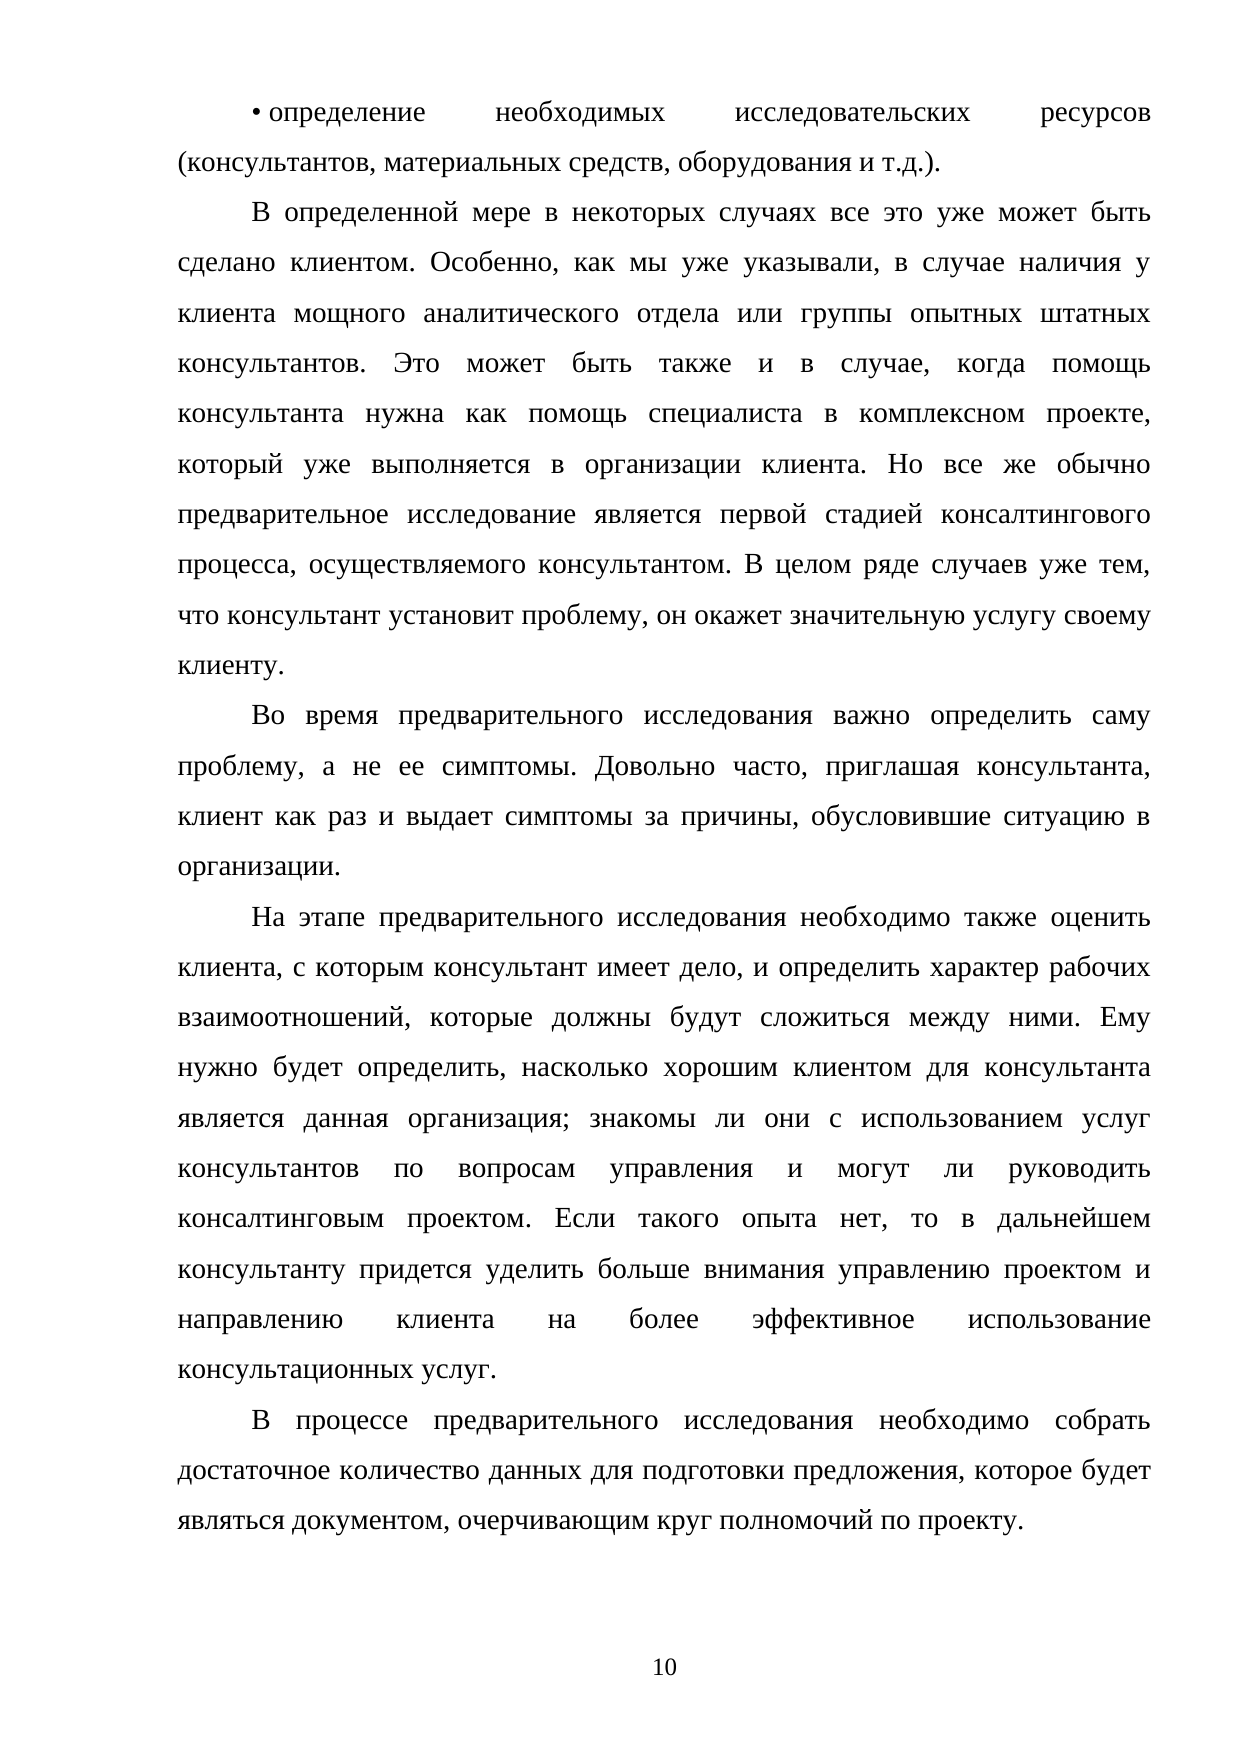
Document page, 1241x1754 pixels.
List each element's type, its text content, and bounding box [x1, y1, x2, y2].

text В процессе предварительного исследования необходимо собрать достаточное количество данных для подготовки предложения, которое будет являться документом, очерчивающим круг полномочий по проекту. [177, 1402, 1152, 1536]
text Во время предварительного исследования важно определить саму проблему, а не ее симптомы. Довольно часто, приглашая консультанта, клиент как раз и выдает симптомы за причины, обусловившие ситуацию в организации. [177, 697, 1152, 882]
text На этапе предварительного исследования необходимо также оценить клиента, с которым консультант имеет дело, и определить характер рабочих взаимоотношений, которые должны будут сложиться между ними. Ему нужно будет определить, насколько хорошим клиентом для консультанта является данная организация; знакомы ли они с использованием услуг консультантов по вопросам управления и могут ли руководить консалтинговым проектом. Если такого опыта нет, то в дальнейшем консультанту придется уделить больше внимания управлению проектом и направлению клиента на более эффективное использование консультационных услуг. [177, 899, 1152, 1385]
text • определение необходимых исследовательских ресурсов (консультантов, материальных средств, оборудования и т.д.). [177, 94, 1152, 177]
text В определенной мере в некоторых случаях все это уже может быть сделано клиентом. Особенно, как мы уже указывали, в случае наличия у клиента мощного аналитического отдела или группы опытных штатных консультантов. Это может быть также и в случае, когда помощь консультанта нужна как помощь специалиста в комплексном проекте, который уже выполняется в организации клиента. Но все же обычно предварительное исследование является первой стадией консалтингового процесса, осуществляемого консультантом. В целом ряде случаев уже тем, что консультант установит проблему, он окажет значительную услугу своему клиенту. [177, 194, 1152, 681]
